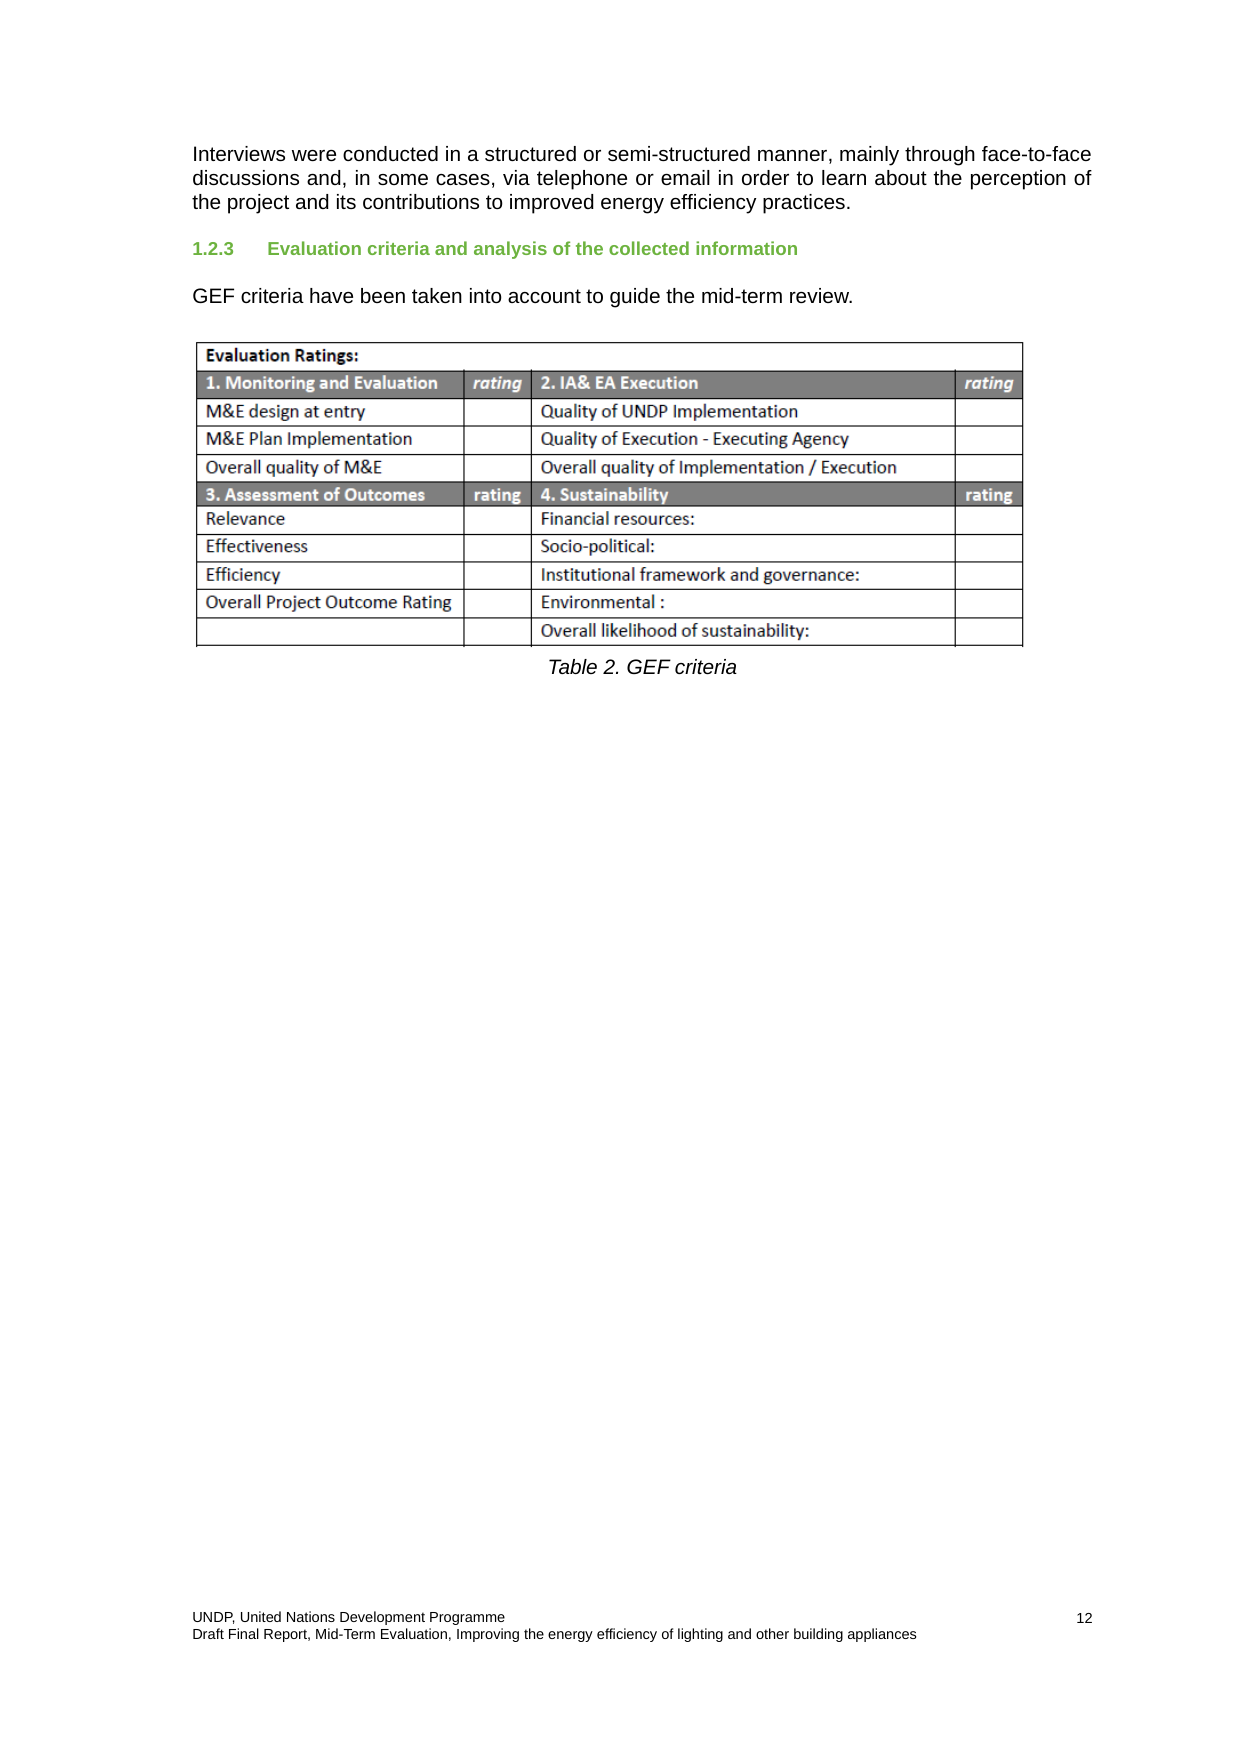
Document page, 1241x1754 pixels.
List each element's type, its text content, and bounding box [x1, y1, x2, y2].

picture [192, 331, 1033, 655]
text GEF criteria have been taken into account to guide the mid-term review. [192, 283, 1092, 307]
subtitle Evaluation criteria and analysis of the collected information [192, 238, 1092, 259]
text Table 2. GEF criteria [192, 655, 1092, 679]
text Interviews were conducted in a structured or semi-structured manner, mainly through face-to-face discussions and, in some cases, via telephone or email in order to learn about the perception of the project and its contributions to improved energy efficiency practices. [192, 142, 1092, 214]
